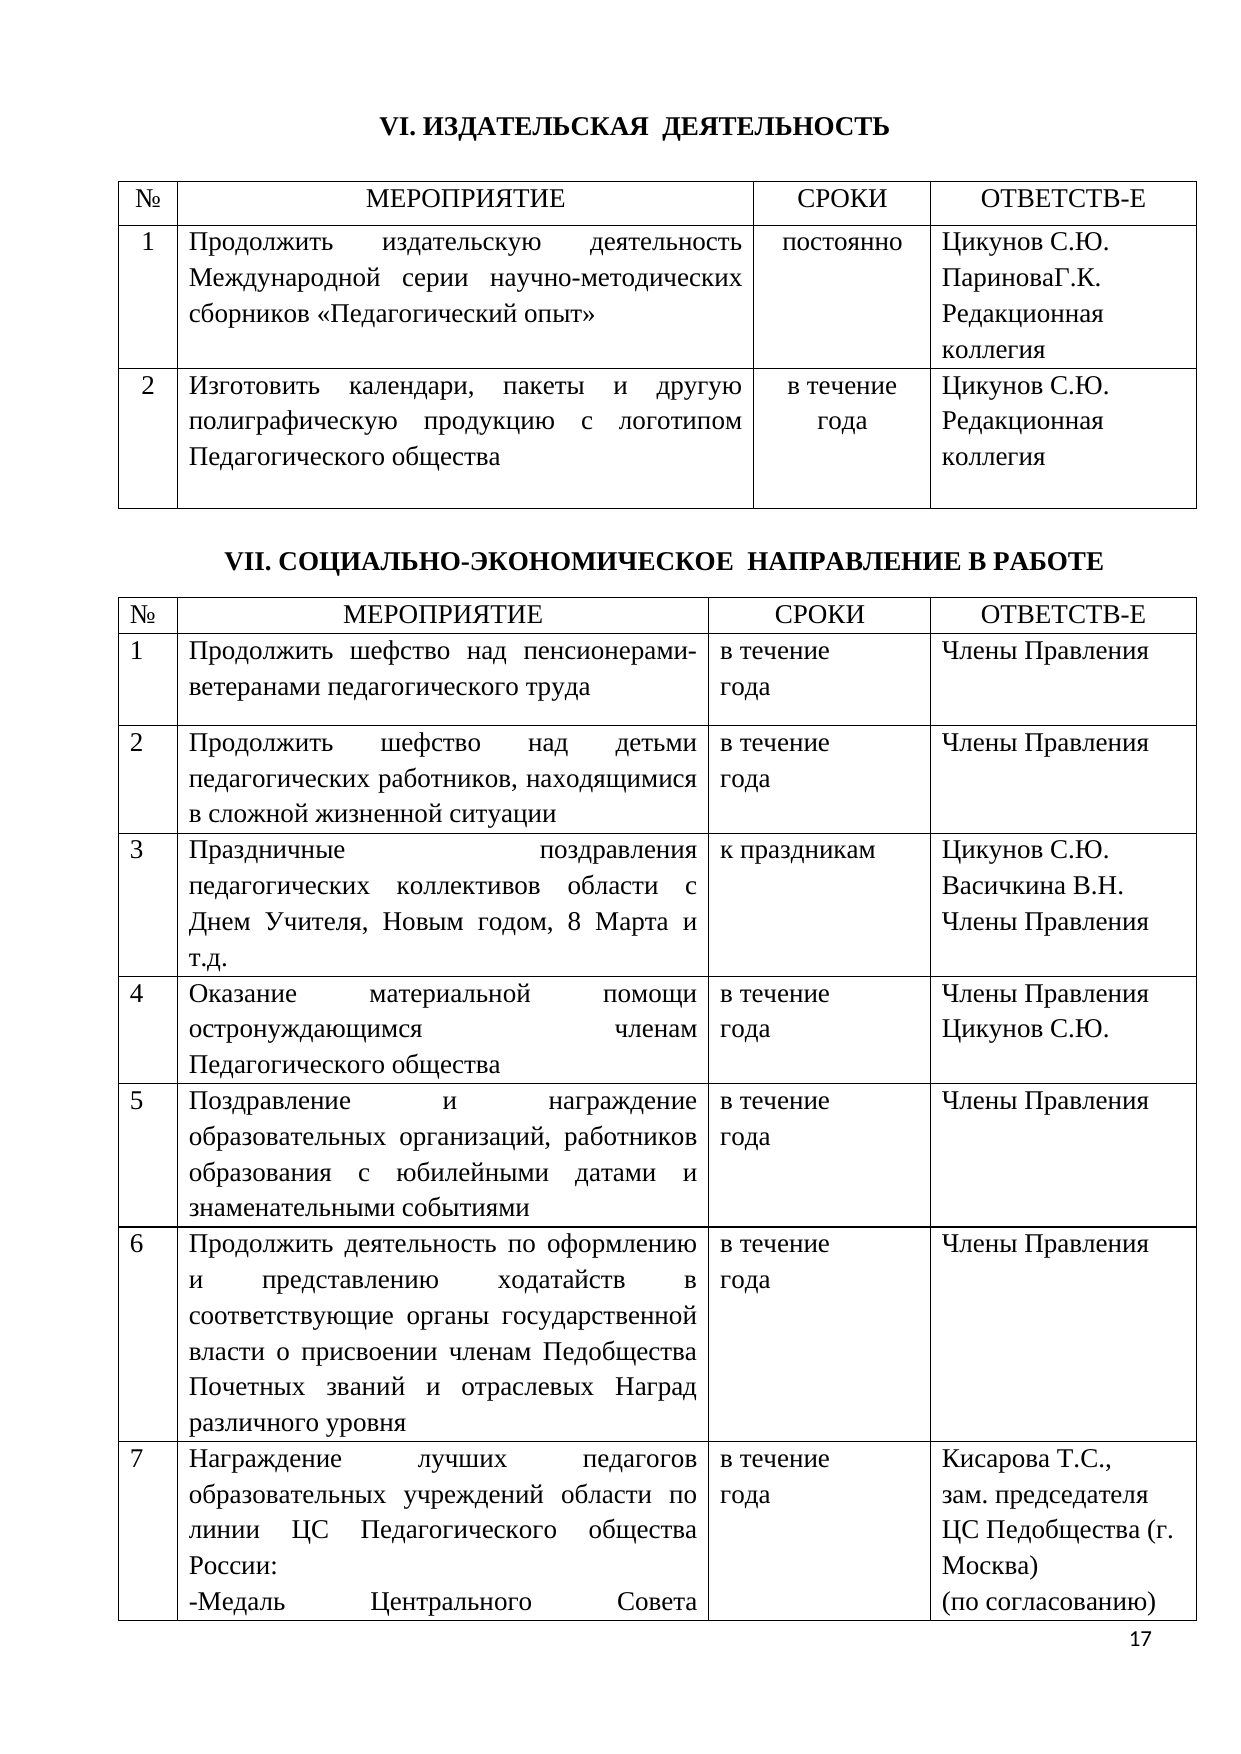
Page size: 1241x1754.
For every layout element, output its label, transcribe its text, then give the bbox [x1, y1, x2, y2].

table_header № [119, 182, 177, 224]
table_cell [178, 1442, 708, 1620]
table_cell Изготовить календари, пакеты и другую полиграфическую продукцию с логотипом Педагогического общества [178, 369, 753, 508]
table_cell 1 [119, 634, 177, 725]
table_cell в течение года [754, 369, 930, 508]
table_cell Цикунов С.Ю. Васичкина В.Н. Члены Правления [931, 834, 1196, 976]
table_cell 6 [119, 1228, 177, 1441]
table_cell 4 [119, 977, 177, 1083]
table_cell Члены Правления [931, 1084, 1196, 1226]
table_cell Продолжить издательскую деятельность Международной серии научно-методических сборников «Педагогический опыт» [178, 226, 753, 368]
table_cell Члены Правления [931, 726, 1196, 832]
table_header ОТВЕТСТВ-Е [931, 182, 1196, 224]
text VI. ИЗДАТЕЛЬСКАЯ ДЕЯТЕЛЬНОСТЬ [118, 109, 1152, 141]
table_cell Поздравление и награждение образовательных организаций, работников образования с юбилейными датами и знаменательными событиями [178, 1084, 708, 1226]
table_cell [931, 1442, 1196, 1620]
table_cell 2 [119, 726, 177, 832]
table_header МЕРОПРИЯТИЕ [178, 182, 753, 224]
table_cell Продолжить деятельность по оформлению и представлению ходатайств в соответствующие органы государственной власти о присвоении членам Педобщества Почетных званий и отраслевых Наград различного уровня [178, 1228, 708, 1441]
table_cell Продолжить шефство над пенсионерами-ветеранами педагогического труда [178, 634, 708, 725]
table_cell к праздникам [709, 834, 930, 976]
table_cell в течение года [709, 977, 930, 1083]
table_cell 5 [119, 1084, 177, 1226]
table_cell 1 [119, 226, 177, 368]
table_cell в течение года [709, 634, 930, 725]
table_cell 3 [119, 834, 177, 976]
table_header СРОКИ [754, 182, 930, 224]
table_header СРОКИ [709, 598, 930, 633]
table_header № [119, 598, 177, 633]
table_cell Праздничные поздравления педагогических коллективов области с Днем Учителя, Новым годом, 8 Марта и т.д. [178, 834, 708, 976]
table_cell в течение года [709, 726, 930, 832]
table_cell в течение года [709, 1228, 930, 1441]
table_header ОТВЕТСТВ-Е [931, 598, 1196, 633]
table_cell Цикунов С.Ю. Редакционная коллегия [931, 369, 1196, 508]
table_cell Цикунов С.Ю. ПариноваГ.К. Редакционная коллегия [931, 226, 1196, 368]
table_cell в течение года [709, 1084, 930, 1226]
table_cell Члены Правления [931, 1228, 1196, 1441]
table_cell Продолжить шефство над детьми педагогических работников, находящимися в сложной жизненной ситуации [178, 726, 708, 832]
table_cell 2 [119, 369, 177, 508]
table_header МЕРОПРИЯТИЕ [178, 598, 708, 633]
table_cell Члены Правления [931, 634, 1196, 725]
table_cell Оказание материальной помощи остронуждающимся членам Педагогического общества [178, 977, 708, 1083]
table_cell Члены Правления Цикунов С.Ю. [931, 977, 1196, 1083]
table_cell в течение года [709, 1442, 930, 1620]
table_cell 7 [119, 1442, 177, 1620]
table_cell постоянно [754, 226, 930, 368]
text VII. СОЦИАЛЬНО-ЭКОНОМИЧЕСКОЕ НАПРАВЛЕНИЕ В РАБОТЕ [118, 545, 1152, 576]
